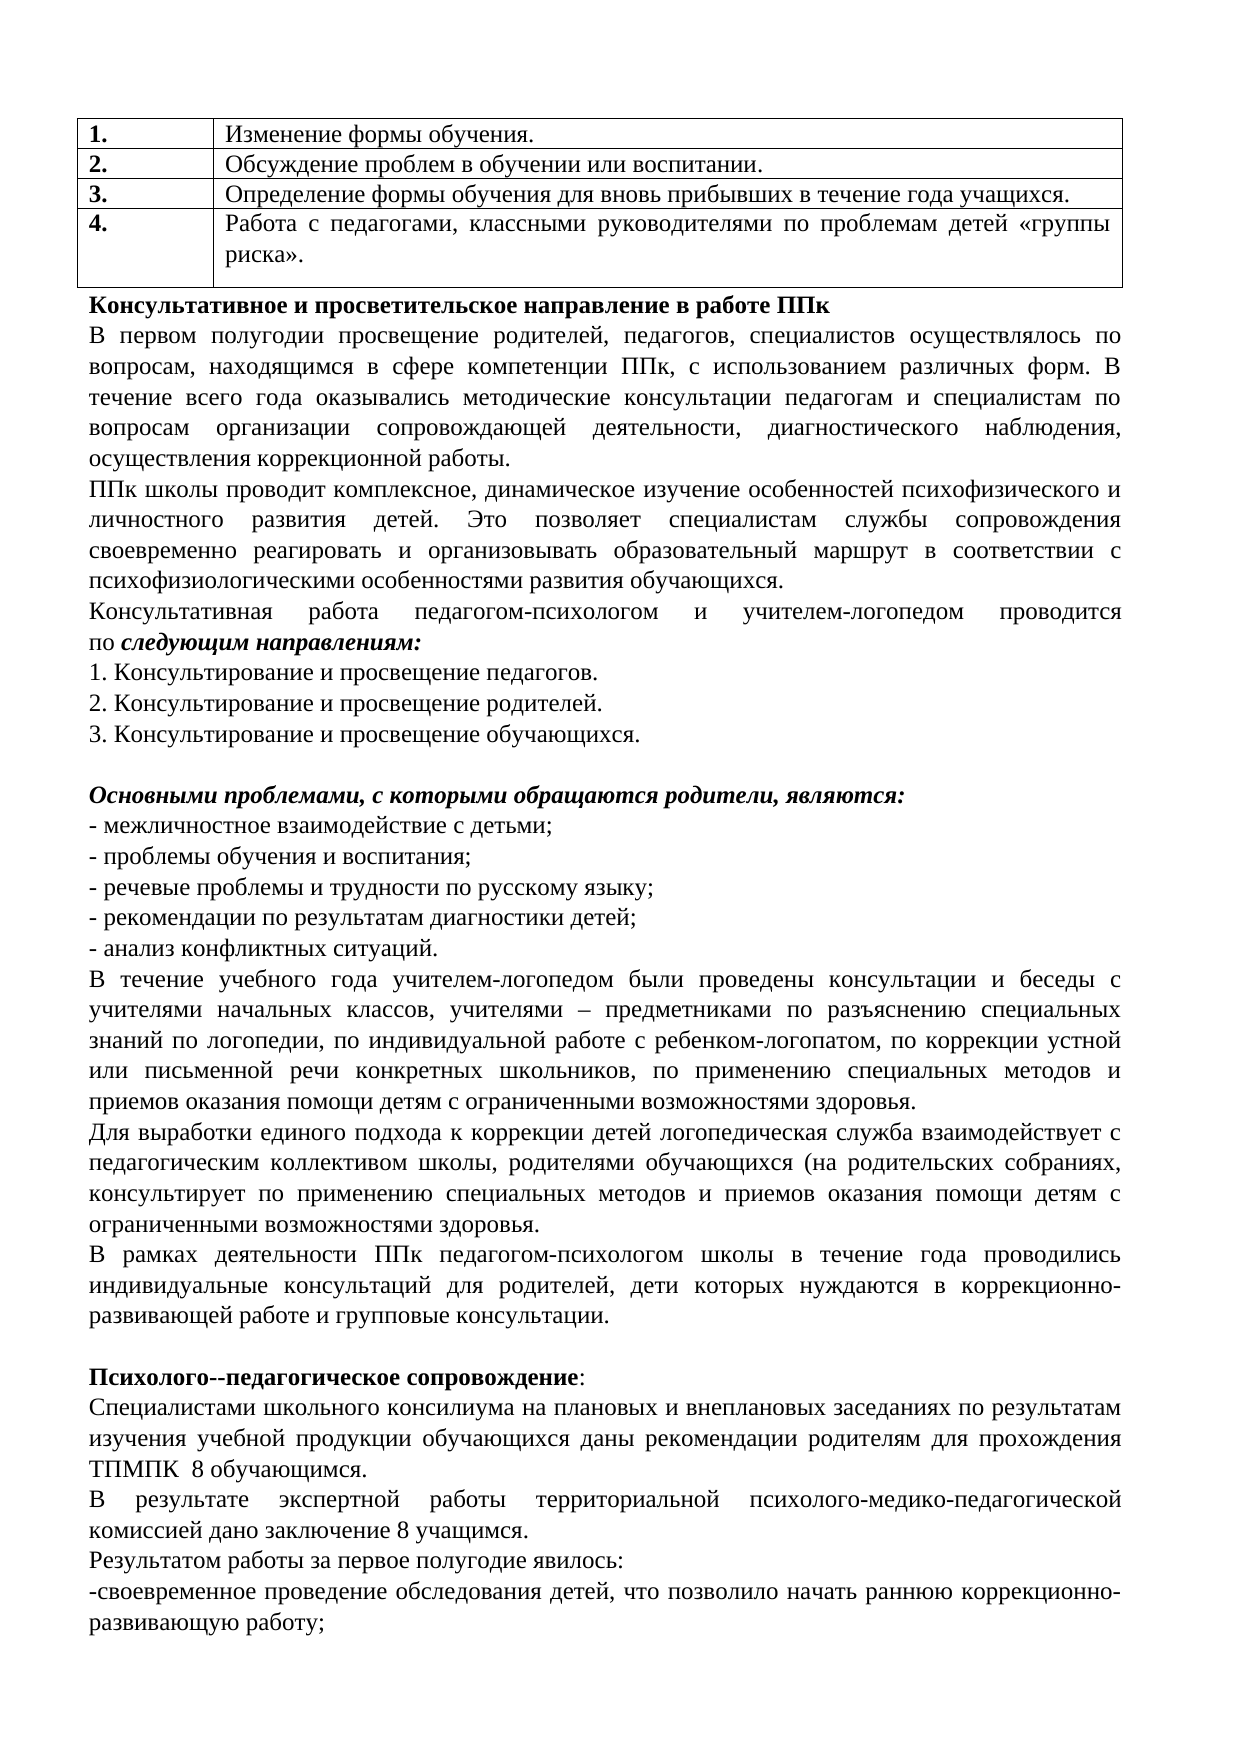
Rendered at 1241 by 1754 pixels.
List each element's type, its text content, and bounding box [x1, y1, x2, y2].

text Консультативное и просветительское направление в работе ППк [89, 288, 1122, 319]
text ППк школы проводит комплексное, динамическое изучение особенностей психофизического и личностного развития детей. Это позволяет специалистам службы сопровождения своевременно реагировать и организовывать образовательный маршрут в соответствии с психофизиологическими особенностями развития обучающихся. [89, 472, 1122, 594]
text - межличностное взаимодействие с детьми; [89, 809, 1122, 839]
table_cell 4. [78, 209, 213, 287]
text Для выработки единого подхода к коррекции детей логопедическая служба взаимодействует с педагогическим коллективом школы, родителями обучающихся (на родительских собраниях, консультирует по применению специальных методов и приемов оказания помощи детям с ограниченными возможностями здоровья. [89, 1115, 1122, 1237]
table_cell Определение формы обучения для вновь прибывших в течение года учащихся. [214, 179, 1122, 207]
text - рекомендации по результатам диагностики детей; [89, 901, 1122, 931]
text В рамках деятельности ППк педагогом-психологом школы в течение года проводились индивидуальные консультаций для родителей, дети которых нуждаются в коррекционно-развивающей работе и групповые консультации. [89, 1237, 1122, 1329]
text В результате экспертной работы территориальной психолого-медико-педагогической комиссией дано заключение 8 учащимся. [89, 1482, 1122, 1544]
text 2. Консультирование и просвещение родителей. [89, 686, 1122, 717]
text 3. Консультирование и просвещение обучающихся. [89, 717, 1122, 747]
text - речевые проблемы и трудности по русскому языку; [89, 870, 1122, 901]
text Результатом работы за первое полугодие явилось: [89, 1544, 1122, 1574]
text Консультативная работа педагогом-психологом и учителем-логопедом проводится по следующим направлениям: [89, 594, 1122, 656]
text В течение учебного года учителем-логопедом были проведены консультации и беседы с учителями начальных классов, учителями – предметниками по разъяснению специальных знаний по логопедии, по индивидуальной работе с ребенком-логопатом, по коррекции устной или письменной речи конкретных школьников, по применению специальных методов и приемов оказания помощи детям с ограниченными возможностями здоровья. [89, 962, 1122, 1115]
text -своевременное проведение обследования детей, что позволило начать раннюю коррекционно-развивающую работу; [89, 1574, 1122, 1636]
table_cell Работа с педагогами, классными руководителями по проблемам детей «группы риска». [214, 209, 1122, 287]
table_cell Изменение формы обучения. [214, 119, 1122, 148]
text Психолого--педагогическое сопровождение: [89, 1360, 1122, 1391]
text Основными проблемами, с которыми обращаются родители, являются: [89, 778, 1122, 809]
table_cell 2. [78, 149, 213, 178]
text - анализ конфликтных ситуаций. [89, 931, 1122, 962]
text Специалистами школьного консилиума на плановых и внеплановых заседаниях по результатам изучения учебной продукции обучающихся даны рекомендации родителям для прохождения ТПМПК 8 обучающимся. [89, 1391, 1122, 1482]
table_cell 3. [78, 179, 213, 207]
text В первом полугодии просвещение родителей, педагогов, специалистов осуществлялось по вопросам, находящимся в сфере компетенции ППк, с использованием различных форм. В течение всего года оказывались методические консультации педагогам и специалистам по вопросам организации сопровождающей деятельности, диагностического наблюдения, осуществления коррекционной работы. [89, 319, 1122, 472]
text 1. Консультирование и просвещение педагогов. [89, 656, 1122, 686]
table_cell Обсуждение проблем в обучении или воспитании. [214, 149, 1122, 178]
table_cell 1. [78, 119, 213, 148]
text - проблемы обучения и воспитания; [89, 839, 1122, 870]
